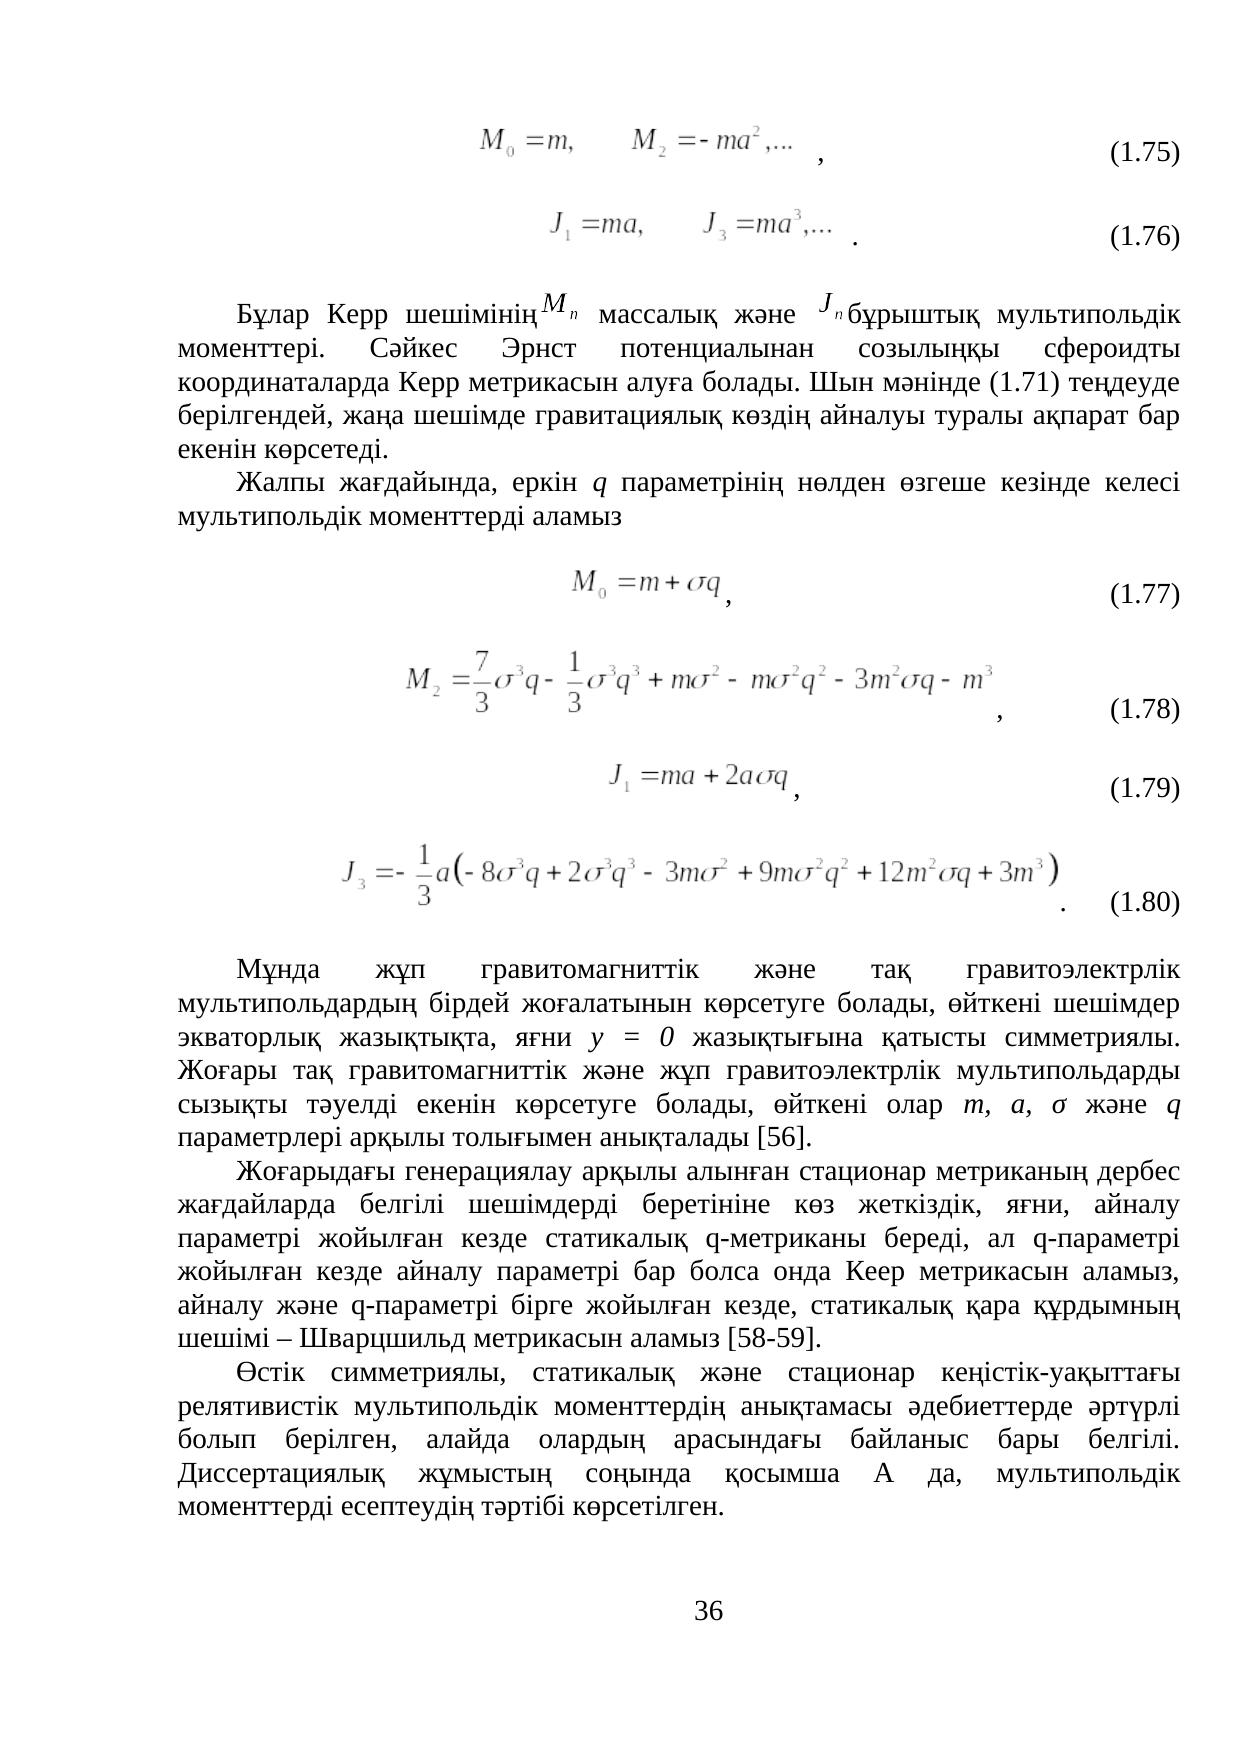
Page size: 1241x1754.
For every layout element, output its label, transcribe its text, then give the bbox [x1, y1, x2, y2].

text , (1.75) [177, 118, 1181, 168]
text Жалпы жағдайында, еркін q параметрінің нөлден өзгеше кезінде келесі мультипольдік моменттерді аламыз [177, 464, 1181, 531]
text Өстік симметриялы, статикалық және стационар кеңістік-уақыттағы релятивистік мультипольдік моменттердің анықтамасы әдебиеттерде әртүрлі болып берілген, алайда олардың арасындағы байланыс бары белгілі. Диссертациялық жұмыстың соңында қосымша А да, мультипольдік моменттерді есептеудің тәртібі көрсетілген. [177, 1354, 1181, 1522]
text Мұнда жұп гравитомагниттік және тақ гравитоэлектрлік мультипольдардың бірдей жоғалатынын көрсетуге болады, өйткені шешімдер экваторлық жазықтықта, яғни y = 0 жазықтығына қатысты симметриялы. Жоғары тақ гравитомагниттік және жұп гравитоэлектрлік мультипольдарды сызықты тәуелді екенін көрсетуге болады, өйткені олар m, a, σ және q параметрлері арқылы толығымен анықталады [56]. [177, 952, 1181, 1153]
text , (1.79) [177, 758, 1181, 803]
text . (1.80) [177, 837, 1181, 918]
text Бұлар Керр шешімінің массалық және бұрыштық мультипольдік моменттері. Сәйкес Эрнст потенциалынан созылыңқы сфероидты координаталарда Керр метрикасын алуға болады. Шын мәнінде (1.71) теңдеуде берілгендей, жаңа шешімде гравитациялық көздің айналуы туралы ақпарат бар екенін көрсетеді. [177, 285, 1181, 464]
text , (1.78) [177, 643, 1181, 725]
text , (1.77) [177, 565, 1181, 610]
text . (1.76) [177, 202, 1181, 252]
text Жоғарыдағы генерациялау арқылы алынған стационар метриканың дербес жағдайларда белгілі шешімдерді беретініне көз жеткіздік, яғни, айналу параметрі жойылған кезде статикалық q-метриканы береді, ал q-параметрі жойылған кезде айналу параметрі бар болса онда Кеер метрикасын аламыз, айналу және q-параметрі бірге жойылған кезде, статикалық қара құрдымның шешімі – Шварцшильд метрикасын аламыз [58-59]. [177, 1153, 1181, 1354]
